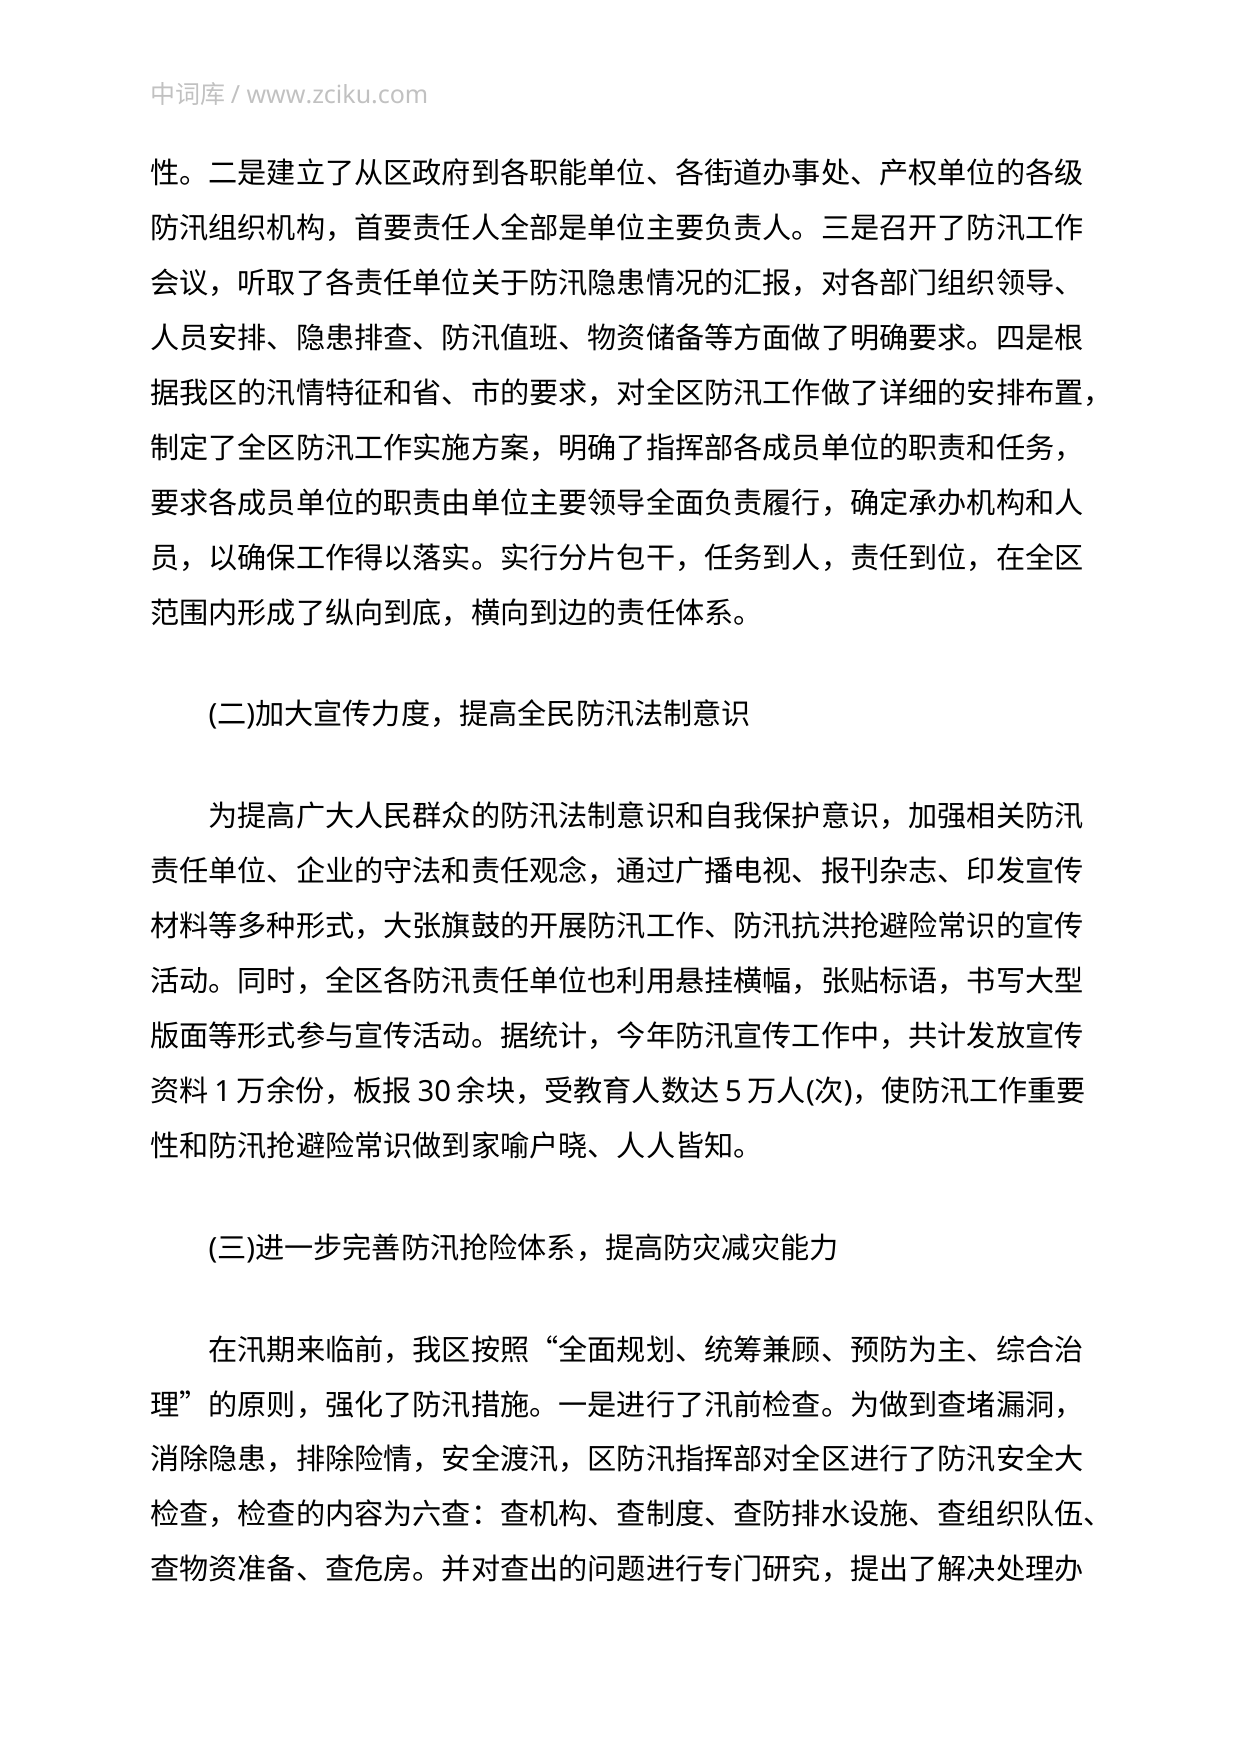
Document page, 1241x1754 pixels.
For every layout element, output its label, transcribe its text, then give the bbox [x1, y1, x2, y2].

text (三)进一步完善防汛抢险体系，提高防灾减灾能力 [150, 1224, 1090, 1267]
text (二)加大宣传力度，提高全民防汛法制意识 [150, 691, 1090, 733]
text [150, 150, 1090, 631]
text 为提高广大人民群众的防汛法制意识和自我保护意识，加强相关防汛责任单位、企业的守法和责任观念，通过广播电视、报刊杂志、印发宣传材料等多种形式，大张旗鼓的开展防汛工作、防汛抗洪抢避险常识的宣传活动。同时，全区各防汛责任单位也利用悬挂横幅，张贴标语，书写大型版面等形式参与宣传活动。据统计，今年防汛宣传工作中，共计发放宣传资料1万余份，板报30余块，受教育人数达5万人(次)，使防汛工作重要性和防汛抢避险常识做到家喻户晓、人人皆知。 [150, 793, 1090, 1165]
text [150, 1326, 1090, 1588]
